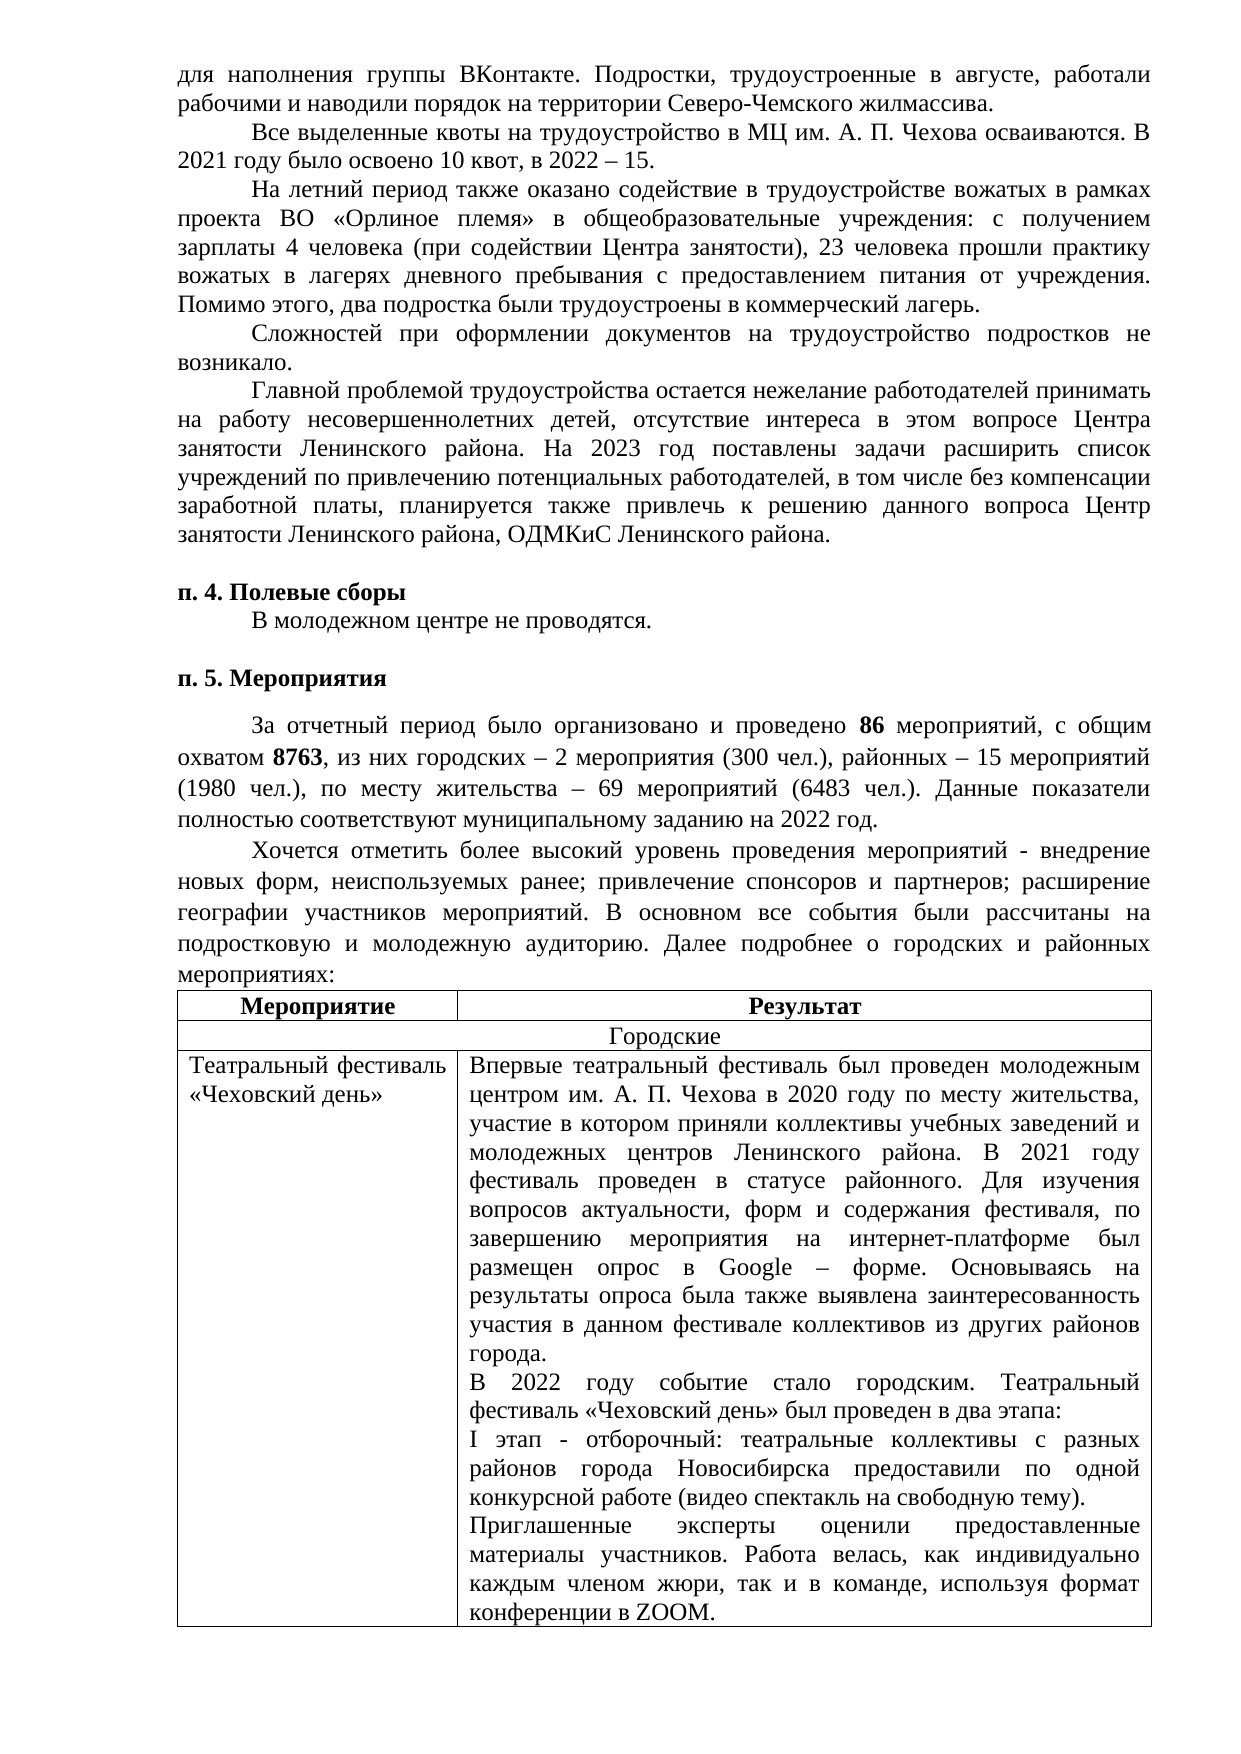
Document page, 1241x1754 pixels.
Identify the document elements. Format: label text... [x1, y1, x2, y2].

table_cell Городские [178, 1021, 1151, 1049]
text Все выделенные квоты на трудоустройство в МЦ им. А. П. Чехова осваиваются. В 2021 году было освоено 10 квот, в 2022 – 15. [177, 117, 1152, 174]
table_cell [458, 1051, 1151, 1626]
text Главной проблемой трудоустройства остается нежелание работодателей принимать на работу несовершеннолетних детей, отсутствие интереса в этом вопросе Центра занятости Ленинского района. На 2023 год поставлены задачи расширить список учреждений по привлечению потенциальных работодателей, в том числе без компенсации заработной платы, планируется также привлечь к решению данного вопроса Центр занятости Ленинского района, ОДМКиС Ленинского района. [177, 375, 1152, 548]
table_header Мероприятие [178, 991, 457, 1020]
text На летний период также оказано содействие в трудоустройстве вожатых в рамках проекта ВО «Орлиное племя» в общеобразовательные учреждения: с получением зарплаты 4 человека (при содействии Центра занятости), 23 человека прошли практику вожатых в лагерях дневного пребывания с предоставлением питания от учреждения. Помимо этого, два подростка были трудоустроены в коммерческий лагерь. [177, 174, 1152, 318]
text п. 4. Полевые сборы [177, 577, 716, 605]
text В молодежном центре не проводятся. [177, 605, 1152, 634]
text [177, 59, 1152, 117]
text Хочется отметить более высокий уровень проведения мероприятий - внедрение новых форм, неиспользуемых ранее; привлечение спонсоров и партнеров; расширение географии участников мероприятий. В основном все события были рассчитаны на подростковую и молодежную аудиторию. Далее подробнее о городских и районных мероприятиях: [177, 835, 1152, 988]
table_header Результат [458, 991, 1151, 1020]
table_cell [178, 1051, 457, 1626]
text За отчетный период было организовано и проведено 86 мероприятий, с общим охватом 8763, из них городских – 2 мероприятия (300 чел.), районных – 15 мероприятий (1980 чел.), по месту жительства – 69 мероприятий (6483 чел.). Данные показатели полностью соответствуют муниципальному заданию на 2022 год. [177, 711, 1152, 832]
text Сложностей при оформлении документов на трудоустройство подростков не возникало. [177, 318, 1152, 375]
text п. 5. Мероприятия [177, 663, 1152, 692]
